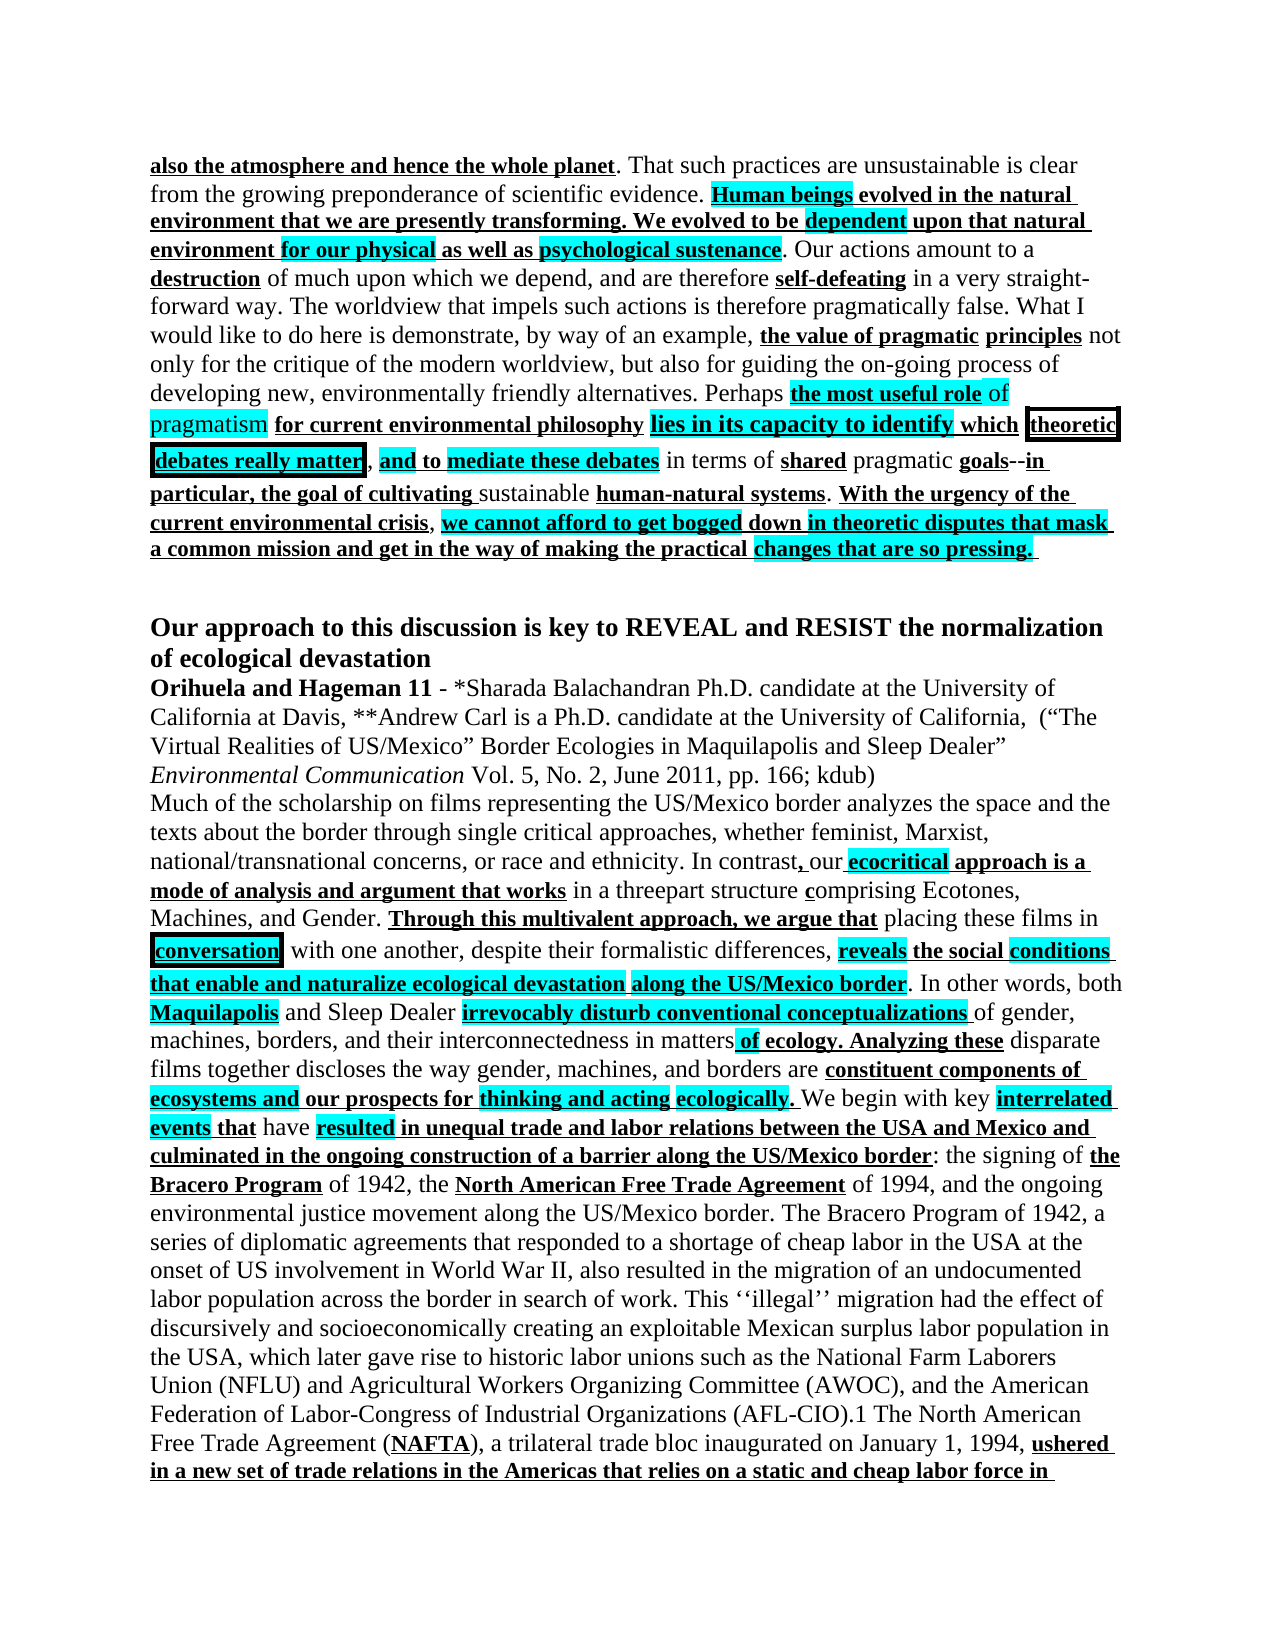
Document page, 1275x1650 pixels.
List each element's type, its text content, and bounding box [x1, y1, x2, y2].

subtitle Our approach to this discussion is key to REVEAL and RESIST the normalization of ecological devastation [150, 611, 1125, 673]
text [150, 150, 1125, 562]
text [150, 788, 1125, 1483]
text Orihuela and Hageman 11 - *Sharada Balachandran Ph.D. candidate at the University of California at Davis, **Andrew Carl is a Ph.D. candidate at the University of California, (“The Virtual Realities of US/Mexico” Border Ecologies in Maquilapolis and Sleep Dealer” Environmental Communication Vol. 5, No. 2, June 2011, pp. 166; kdub) [150, 673, 1125, 788]
